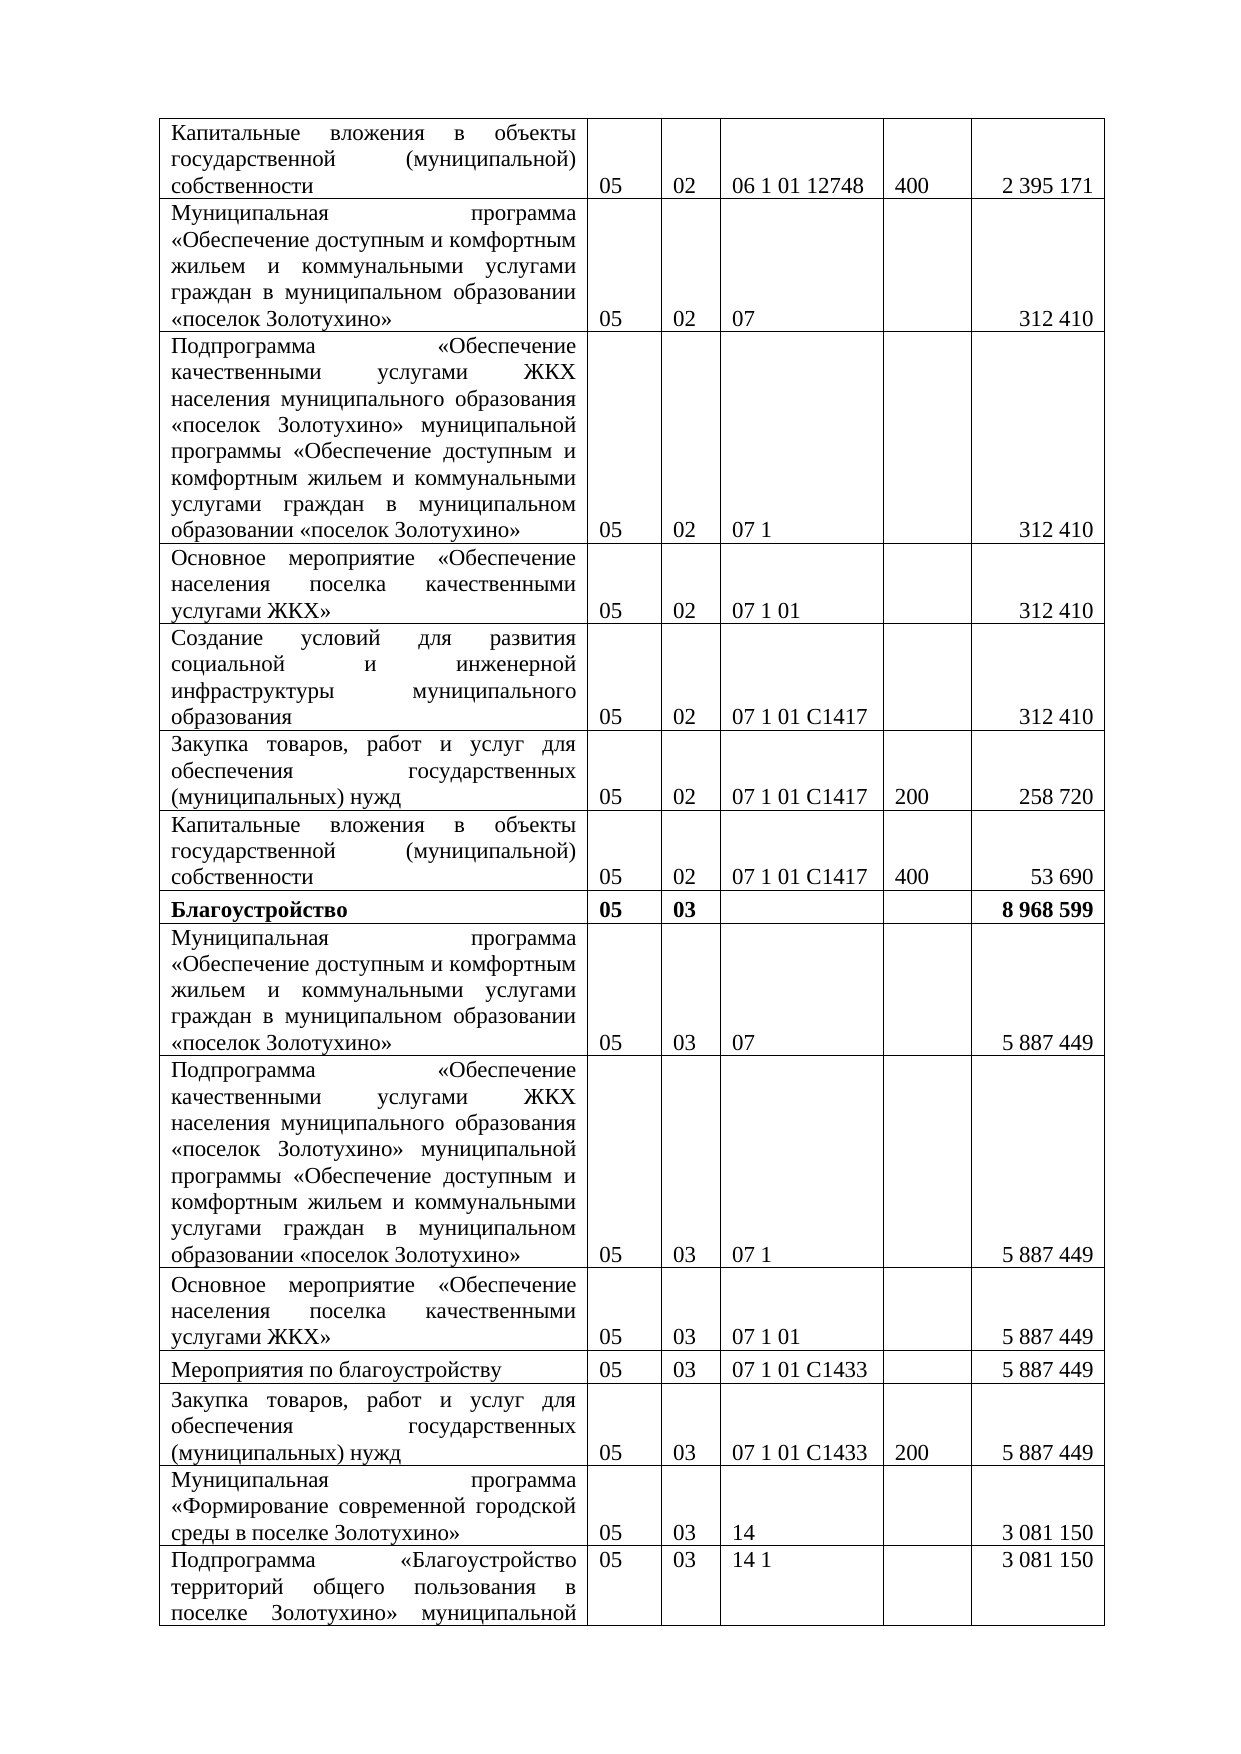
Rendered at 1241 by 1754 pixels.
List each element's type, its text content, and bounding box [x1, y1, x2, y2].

table_cell 07 1 01 С1417 [721, 811, 883, 890]
table_cell 07 1 01 С1433 [721, 1384, 883, 1465]
table_cell 312 410 [972, 199, 1104, 331]
table_cell [884, 1268, 971, 1350]
table_cell 05 [588, 1466, 661, 1545]
table_cell 07 [721, 924, 883, 1055]
table_cell 03 [662, 1268, 720, 1350]
table_cell 312 410 [972, 544, 1104, 623]
table_cell 05 [588, 1056, 661, 1267]
table_cell 05 [588, 119, 661, 198]
table_cell 14 1 [721, 1546, 883, 1625]
table_cell 3 081 150 [972, 1466, 1104, 1545]
table_cell 02 [662, 731, 720, 809]
table_cell 02 [662, 199, 720, 331]
table_cell [884, 1466, 971, 1545]
table_cell 07 1 01 С1417 [721, 731, 883, 809]
table_cell 2 395 171 [972, 119, 1104, 198]
table_cell 5 887 449 [972, 1268, 1104, 1350]
table_cell Закупка товаров, работ и услуг для обеспечения государственных (муниципальных) нужд [160, 731, 587, 809]
table_cell Капитальные вложения в объекты государственной (муниципальной) собственности [160, 811, 587, 890]
table_cell [884, 199, 971, 331]
table_cell 07 1 01 С1417 [721, 624, 883, 729]
table_cell 5 887 449 [972, 1351, 1104, 1383]
table_cell 05 [588, 891, 661, 922]
table_cell 5 887 449 [972, 924, 1104, 1055]
table_cell 07 1 01 [721, 544, 883, 623]
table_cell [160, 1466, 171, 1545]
table_cell 14 [721, 1466, 883, 1545]
table_cell 03 [662, 1546, 720, 1625]
table_cell Создание условий для развития социальной и инженерной инфраструктуры муниципального образования [160, 624, 587, 729]
table_cell 07 1 [721, 332, 883, 543]
table_cell 8 968 599 [972, 891, 1104, 922]
table_cell 03 [662, 924, 720, 1055]
table_cell Мероприятия по благоустройству [160, 1351, 587, 1383]
table_cell [884, 924, 971, 1055]
table_cell Муниципальная программа «Формирование современной городской среды в поселке Золотухино» [461, 1466, 587, 1545]
table_cell 05 [588, 1351, 661, 1383]
table_cell 03 [662, 1351, 720, 1383]
table_cell [884, 624, 971, 729]
table_cell Подпрограмма «Обеспечение качественными услугами ЖКХ населения муниципального образования «поселок Золотухино» муниципальной программы «Обеспечение доступным и комфортным жильем и коммунальными услугами граждан в муниципальном образовании «поселок Золотухино» [160, 332, 587, 543]
table_cell 400 [884, 811, 971, 890]
table_cell 02 [662, 119, 720, 198]
table_cell 02 [662, 624, 720, 729]
table_cell [884, 544, 971, 623]
table_cell 05 [588, 1268, 661, 1350]
table_cell 03 [662, 1466, 720, 1545]
table_cell 05 [588, 332, 661, 543]
table_cell [884, 332, 971, 543]
table_cell 07 [721, 199, 883, 331]
table_cell 05 [588, 731, 661, 809]
table_cell [884, 1056, 971, 1267]
table_cell Муниципальная программа «Обеспечение доступным и комфортным жильем и коммунальными услугами граждан в муниципальном образовании «поселок Золотухино» [160, 924, 587, 1055]
table_cell 02 [662, 332, 720, 543]
table_cell 05 [588, 1384, 661, 1465]
table_cell 05 [588, 924, 661, 1055]
table_cell Закупка товаров, работ и услуг для обеспечения государственных (муниципальных) нужд [160, 1384, 587, 1465]
table_cell Основное мероприятие «Обеспечение населения поселка качественными услугами ЖКХ» [160, 1268, 587, 1350]
table_cell [721, 891, 883, 922]
table_cell 5 887 449 [972, 1384, 1104, 1465]
table_cell 06 1 01 12748 [721, 119, 883, 198]
table_cell 3 081 150 [972, 1546, 1104, 1625]
table_cell [884, 1546, 971, 1625]
table_cell 258 720 [972, 731, 1104, 809]
table_cell Благоустройство [160, 891, 587, 922]
table_cell 07 1 01 [721, 1268, 883, 1350]
table_cell 07 1 [721, 1056, 883, 1267]
table_cell 07 1 01 С1433 [721, 1351, 883, 1383]
table_cell 200 [884, 731, 971, 809]
table_cell Капитальные вложения в объекты государственной (муниципальной) собственности [160, 119, 587, 198]
table_cell 200 [884, 1384, 971, 1465]
table_cell 312 410 [972, 332, 1104, 543]
table_cell 02 [662, 811, 720, 890]
table_cell 53 690 [972, 811, 1104, 890]
table_cell 02 [662, 544, 720, 623]
table_cell Муниципальная программа «Обеспечение доступным и комфортным жильем и коммунальными услугами граждан в муниципальном образовании «поселок Золотухино» [160, 199, 587, 331]
table_cell 03 [662, 891, 720, 922]
table_cell 400 [884, 119, 971, 198]
table_cell 05 [588, 811, 661, 890]
table_cell [884, 891, 971, 922]
table_cell 05 [588, 1546, 661, 1625]
table_cell Основное мероприятие «Обеспечение населения поселка качественными услугами ЖКХ» [160, 544, 587, 623]
table_cell 05 [588, 199, 661, 331]
table_cell Подпрограмма «Обеспечение качественными услугами ЖКХ населения муниципального образования «поселок Золотухино» муниципальной программы «Обеспечение доступным и комфортным жильем и коммунальными услугами граждан в муниципальном образовании «поселок Золотухино» [160, 1056, 587, 1267]
table_cell 03 [662, 1384, 720, 1465]
table_cell 03 [662, 1056, 720, 1267]
table_cell 5 887 449 [972, 1056, 1104, 1267]
table_cell [884, 1351, 971, 1383]
table_cell 312 410 [972, 624, 1104, 729]
table_cell 05 [588, 624, 661, 729]
table_cell 05 [588, 544, 661, 623]
